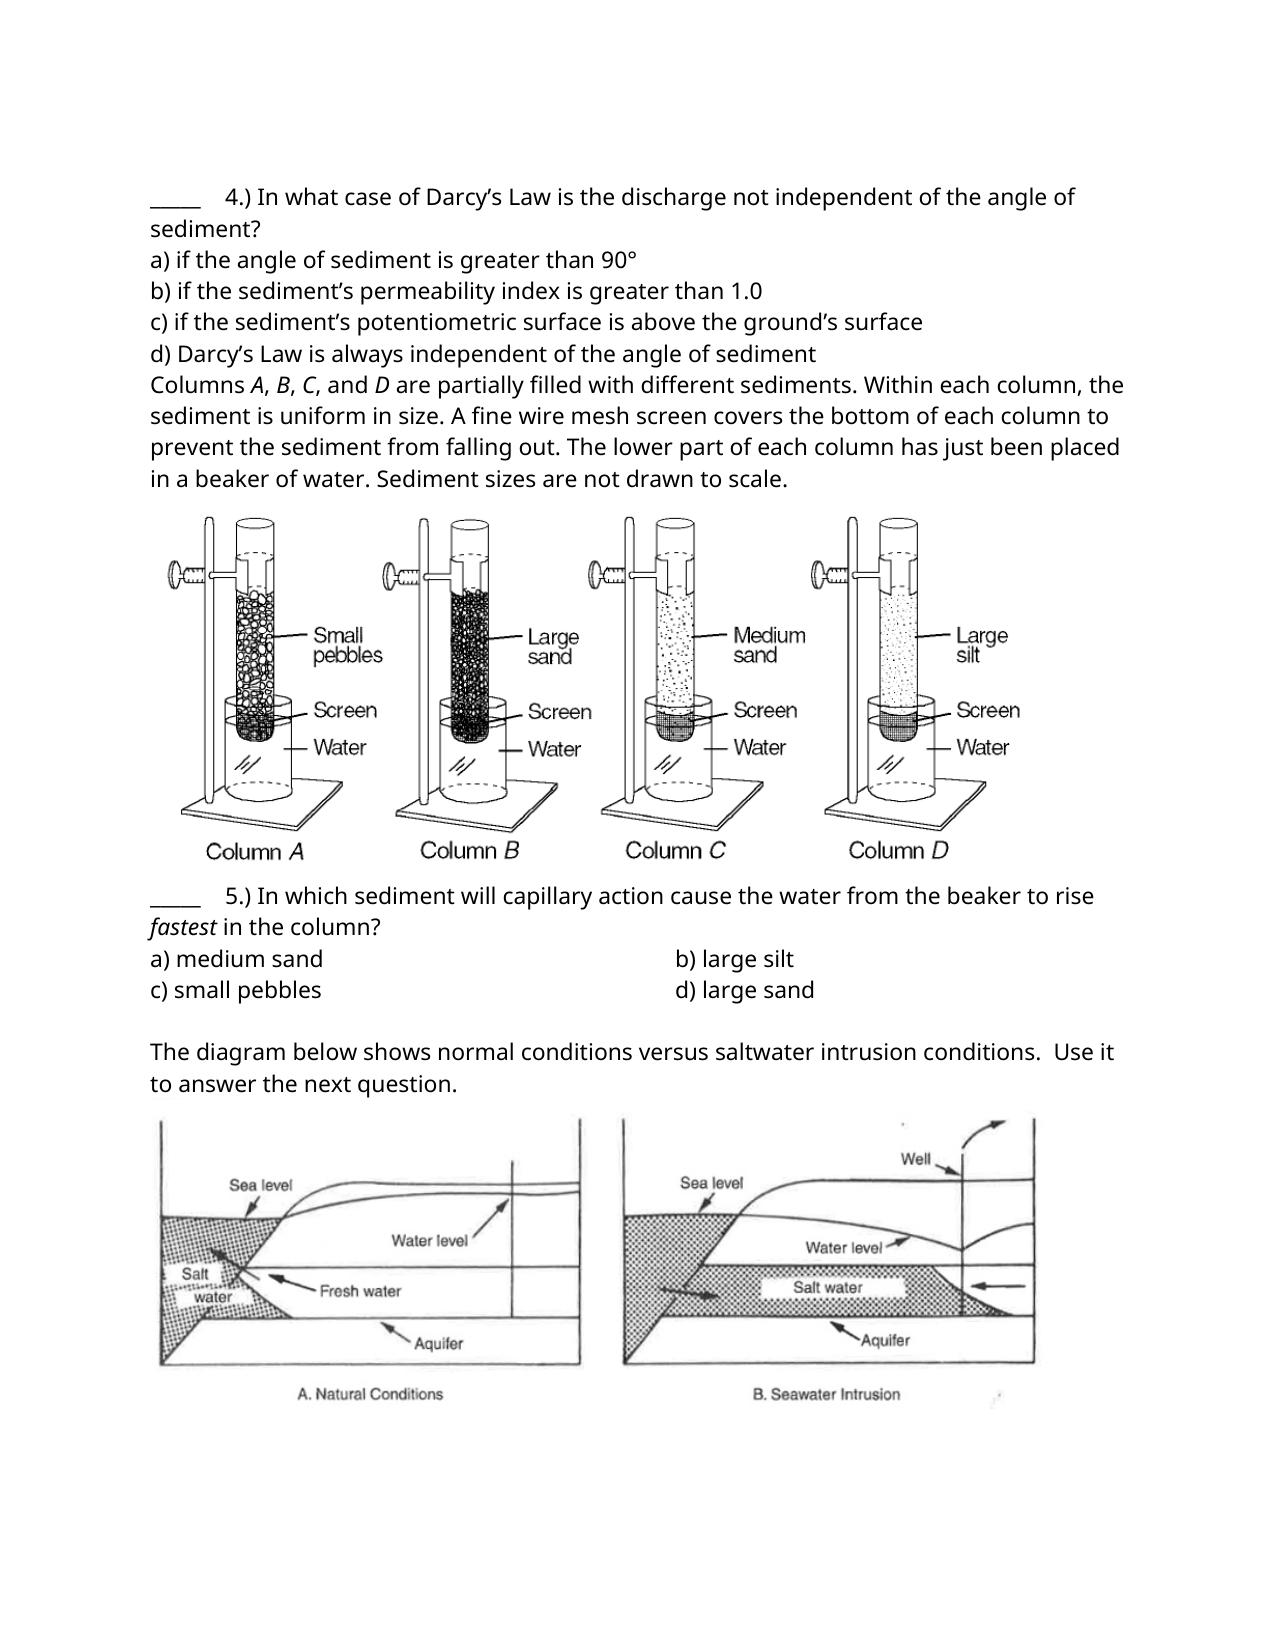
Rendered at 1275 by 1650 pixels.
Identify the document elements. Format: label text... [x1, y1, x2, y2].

text _____ 4.) In what case of Darcy’s Law is the discharge not independent of the angle of sediment? [150, 181, 1125, 244]
text d) Darcy’s Law is always independent of the angle of sediment [150, 337, 1125, 369]
text The diagram below shows normal conditions versus saltwater intrusion conditions. Use it to answer the next question. [150, 1036, 1125, 1099]
text _____ 5.) In which sediment will capillary action cause the water from the beaker to rise fastest in the column? [150, 880, 1125, 943]
text b) if the sediment’s permeability index is greater than 1.0 [150, 275, 1125, 306]
text c) if the sediment’s potentiometric surface is above the ground’s surface [150, 306, 1125, 337]
text c) small pebbles d) large sand [150, 974, 1125, 1005]
text Columns A, B, C, and D are partially filled with different sediments. Within each column, the sediment is uniform in size. A fine wire mesh screen covers the bottom of each column to prevent the sediment from falling out. The lower part of each column has just been placed in a beaker of water. Sediment sizes are not drawn to scale. [150, 369, 1125, 494]
text a) medium sand b) large silt [150, 943, 1125, 974]
text a) if the angle of sediment is greater than 90° [150, 244, 1125, 275]
picture [150, 1098, 1049, 1409]
